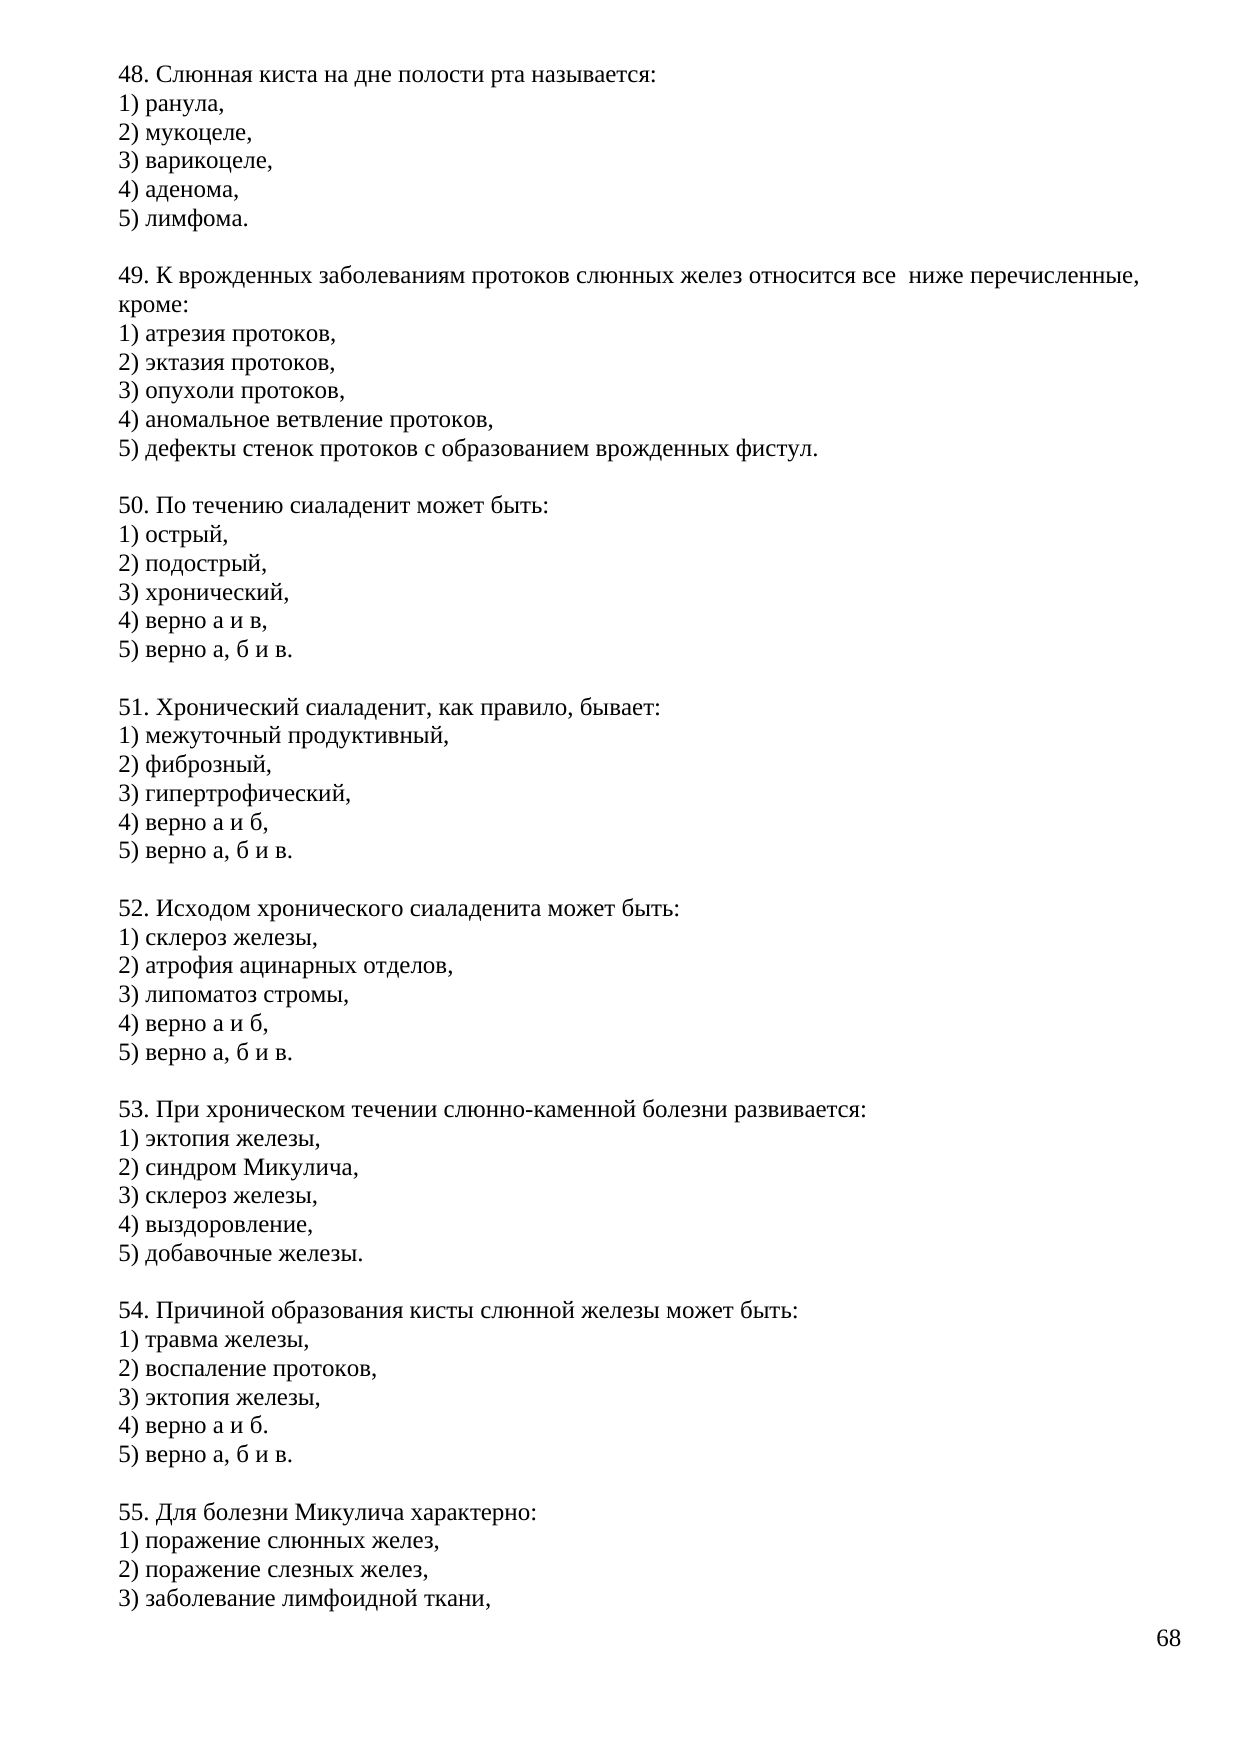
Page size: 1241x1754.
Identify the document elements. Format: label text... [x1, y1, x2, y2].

text 3) опухоли протоков, [118, 375, 1181, 404]
text 2) поражение слезных желез, [118, 1554, 1181, 1583]
text 4) верно а и б. [118, 1410, 1181, 1439]
text 3) склероз железы, [118, 1180, 1181, 1209]
text 5) верно а, б и в. [118, 634, 1181, 663]
text 53. При хроническом течении слюнно-каменной болезни развивается: [118, 1094, 1181, 1123]
text 52. Исходом хронического сиаладенита может быть: [118, 893, 1181, 922]
text 5) лимфома. [118, 203, 1181, 232]
text 4) верно а и б, [118, 1008, 1181, 1037]
text 2) воспаление протоков, [118, 1353, 1181, 1382]
text 4) выздоровление, [118, 1209, 1181, 1238]
text 1) эктопия железы, [118, 1123, 1181, 1152]
text 49. К врожденных заболеваниям протоков слюнных желез относится все ниже перечисленные, кроме: [118, 260, 1181, 318]
text 3) заболевание лимфоидной ткани, [118, 1583, 1181, 1612]
text 54. Причиной образования кисты слюнной железы может быть: [118, 1295, 1181, 1324]
text 51. Хронический сиаладенит, как правило, бывает: [118, 692, 1181, 720]
text 2) атрофия ацинарных отделов, [118, 950, 1181, 979]
text 1) склероз железы, [118, 922, 1181, 950]
text 1) атрезия протоков, [118, 318, 1181, 347]
text 2) подострый, [118, 548, 1181, 577]
text 2) синдром Микулича, [118, 1152, 1181, 1180]
text 1) острый, [118, 519, 1181, 548]
text 3) эктопия железы, [118, 1382, 1181, 1410]
text 2) фиброзный, [118, 749, 1181, 778]
text 1) поражение слюнных желез, [118, 1525, 1181, 1554]
text 5) верно а, б и в. [118, 1037, 1181, 1065]
text 3) гипертрофический, [118, 778, 1181, 807]
text 55. Для болезни Микулича характерно: [118, 1497, 1181, 1525]
text 2) эктазия протоков, [118, 347, 1181, 375]
text 50. По течению сиаладенит может быть: [118, 490, 1181, 519]
text 1) травма железы, [118, 1324, 1181, 1353]
text 3) липоматоз стромы, [118, 979, 1181, 1008]
text 3) хронический, [118, 577, 1181, 605]
text 5) верно а, б и в. [118, 1439, 1181, 1468]
text 2) мукоцеле, [118, 117, 1181, 145]
text 5) верно а, б и в. [118, 835, 1181, 864]
text 4) верно а и б, [118, 807, 1181, 835]
text 5) добавочные железы. [118, 1238, 1181, 1267]
text 4) верно а и в, [118, 605, 1181, 634]
text 48. Слюнная киста на дне полости рта называется: [118, 59, 1181, 88]
text 3) варикоцеле, [118, 145, 1181, 174]
text 1) ранула, [118, 88, 1181, 117]
text 1) межуточный продуктивный, [118, 720, 1181, 749]
text 4) аденома, [118, 174, 1181, 203]
text 5) дефекты стенок протоков с образованием врожденных фистул. [118, 433, 1181, 462]
text 4) аномальное ветвление протоков, [118, 404, 1181, 433]
